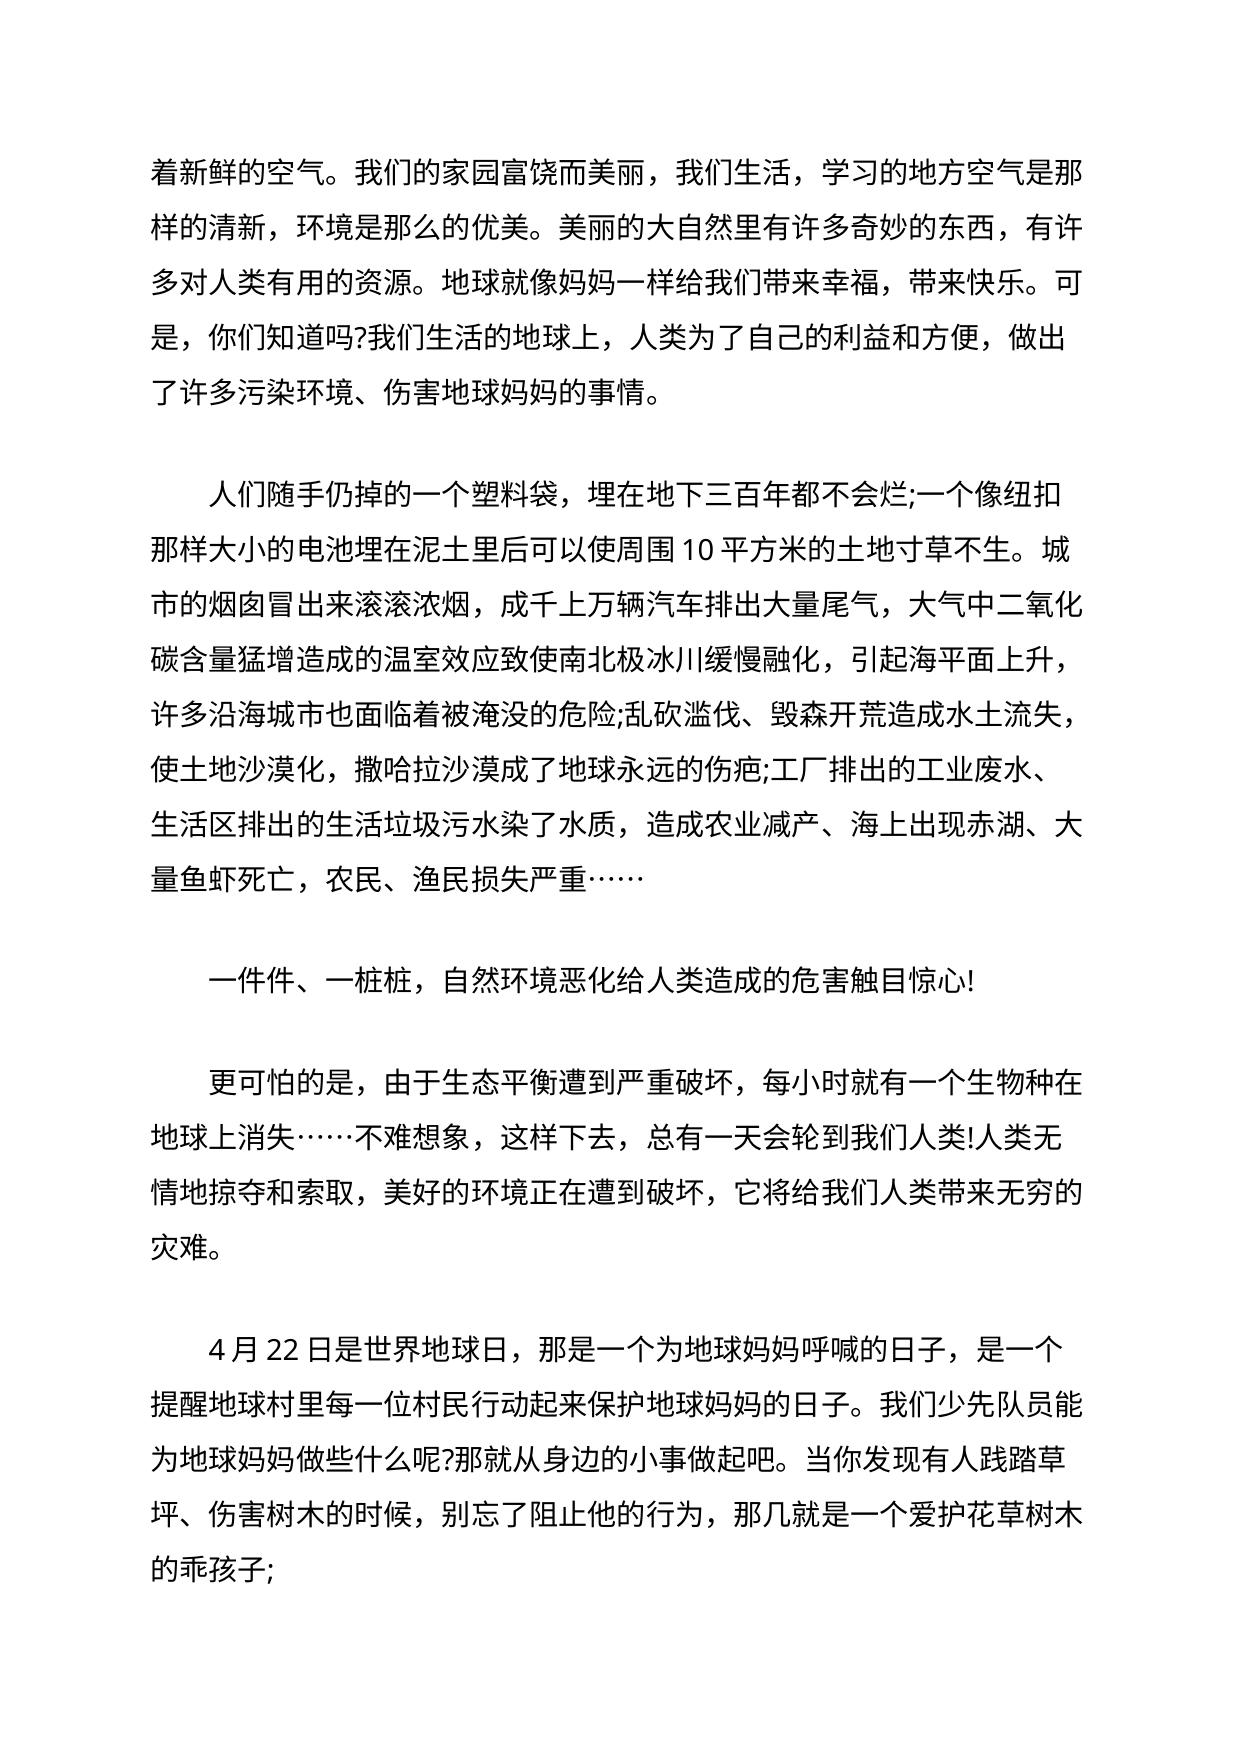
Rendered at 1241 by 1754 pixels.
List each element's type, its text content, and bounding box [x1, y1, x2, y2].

text 人们随手仍掉的一个塑料袋，埋在地下三百年都不会烂;一个像纽扣那样大小的电池埋在泥土里后可以使周围10平方米的土地寸草不生。城市的烟囱冒出来滚滚浓烟，成千上万辆汽车排出大量尾气，大气中二氧化碳含量猛增造成的温室效应致使南北极冰川缓慢融化，引起海平面上升，许多沿海城市也面临着被淹没的危险;乱砍滥伐、毁森开荒造成水土流失，使土地沙漠化，撒哈拉沙漠成了地球永远的伤疤;工厂排出的工业废水、生活区排出的生活垃圾污水染了水质，造成农业减产、海上出现赤湖、大量鱼虾死亡，农民、渔民损失严重…… [150, 471, 1090, 898]
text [150, 150, 1090, 412]
text 4月22日是世界地球日，那是一个为地球妈妈呼喊的日子，是一个提醒地球村里每一位村民行动起来保护地球妈妈的日子。我们少先队员能为地球妈妈做些什么呢?那就从身边的小事做起吧。当你发现有人践踏草坪、伤害树木的时候，别忘了阻止他的行为，那几就是一个爱护花草树木的乖孩子; [150, 1326, 1090, 1589]
text 更可怕的是，由于生态平衡遭到严重破坏，每小时就有一个生物种在地球上消失……不难想象，这样下去，总有一天会轮到我们人类!人类无情地掠夺和索取，美好的环境正在遭到破坏，它将给我们人类带来无穷的灾难。 [150, 1060, 1090, 1267]
text 一件件、一桩桩，自然环境恶化给人类造成的危害触目惊心! [150, 958, 1090, 1000]
